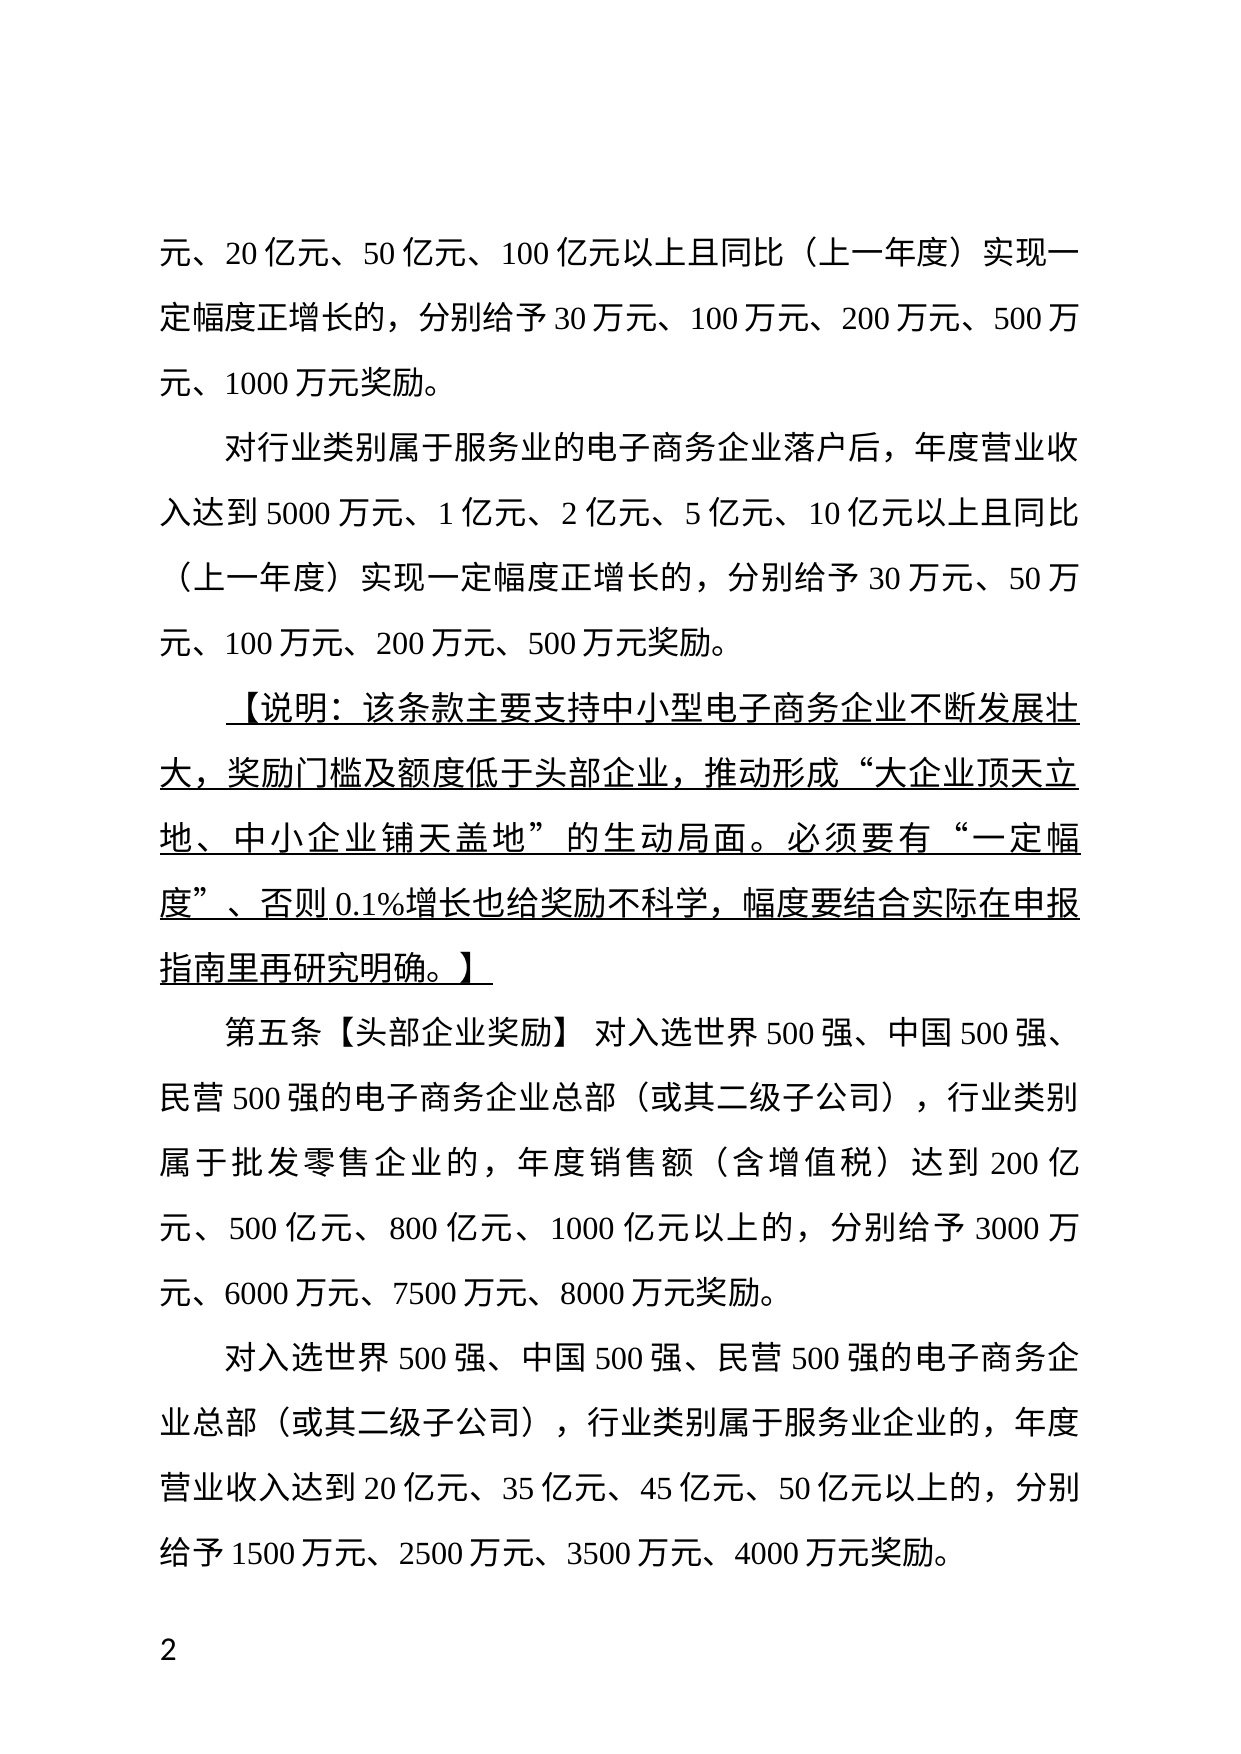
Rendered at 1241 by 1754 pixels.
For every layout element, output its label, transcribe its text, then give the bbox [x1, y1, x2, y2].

text 【说明：该条款主要支持中小型电子商务企业不断发展壮大，奖励门槛及额度低于头部企业，推动形成“大企业顶天立地、中小企业铺天盖地”的生动局面。必须要有“一定幅度”、否则0.1%增长也给奖励不科学，幅度要结合实际在申报指南里再研究明确。】 [159, 854, 1081, 998]
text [159, 218, 1081, 413]
text 对行业类别属于服务业的电子商务企业落户后，年度营业收入达到5000万元、1亿元、2亿元、5亿元、10亿元以上且同比（上一年度）实现一定幅度正增长的，分别给予30万元、50万元、100万元、200万元、500万元奖励。 [159, 413, 1081, 673]
text 对入选世界500强、中国500强、民营500强的电子商务企业总部（或其二级子公司），行业类别属于服务业企业的，年度营业收入达到20亿元、35亿元、45亿元、50亿元以上的，分别给予1500万元、2500万元、3500万元、4000万元奖励。 [159, 1323, 1081, 1583]
text 【说明：该条款主要支持中小型电子商务企业不断发展壮大，奖励门槛及额度低于头部企业，推动形成“大企业顶天立地、中小企业铺天盖地”的生动局面。必须要有“一定幅度”、否则0.1%增长也给奖励不科学，幅度要结合实际在申报指南里再研究明确。】 [159, 673, 1081, 853]
text 第五条【头部企业奖励】 对入选世界500强、中国500强、民营500强的电子商务企业总部（或其二级子公司），行业类别属于批发零售企业的，年度销售额（含增值税）达到200亿元、500亿元、800亿元、1000亿元以上的，分别给予3000万元、6000万元、7500万元、8000万元奖励。 [159, 998, 1081, 1323]
